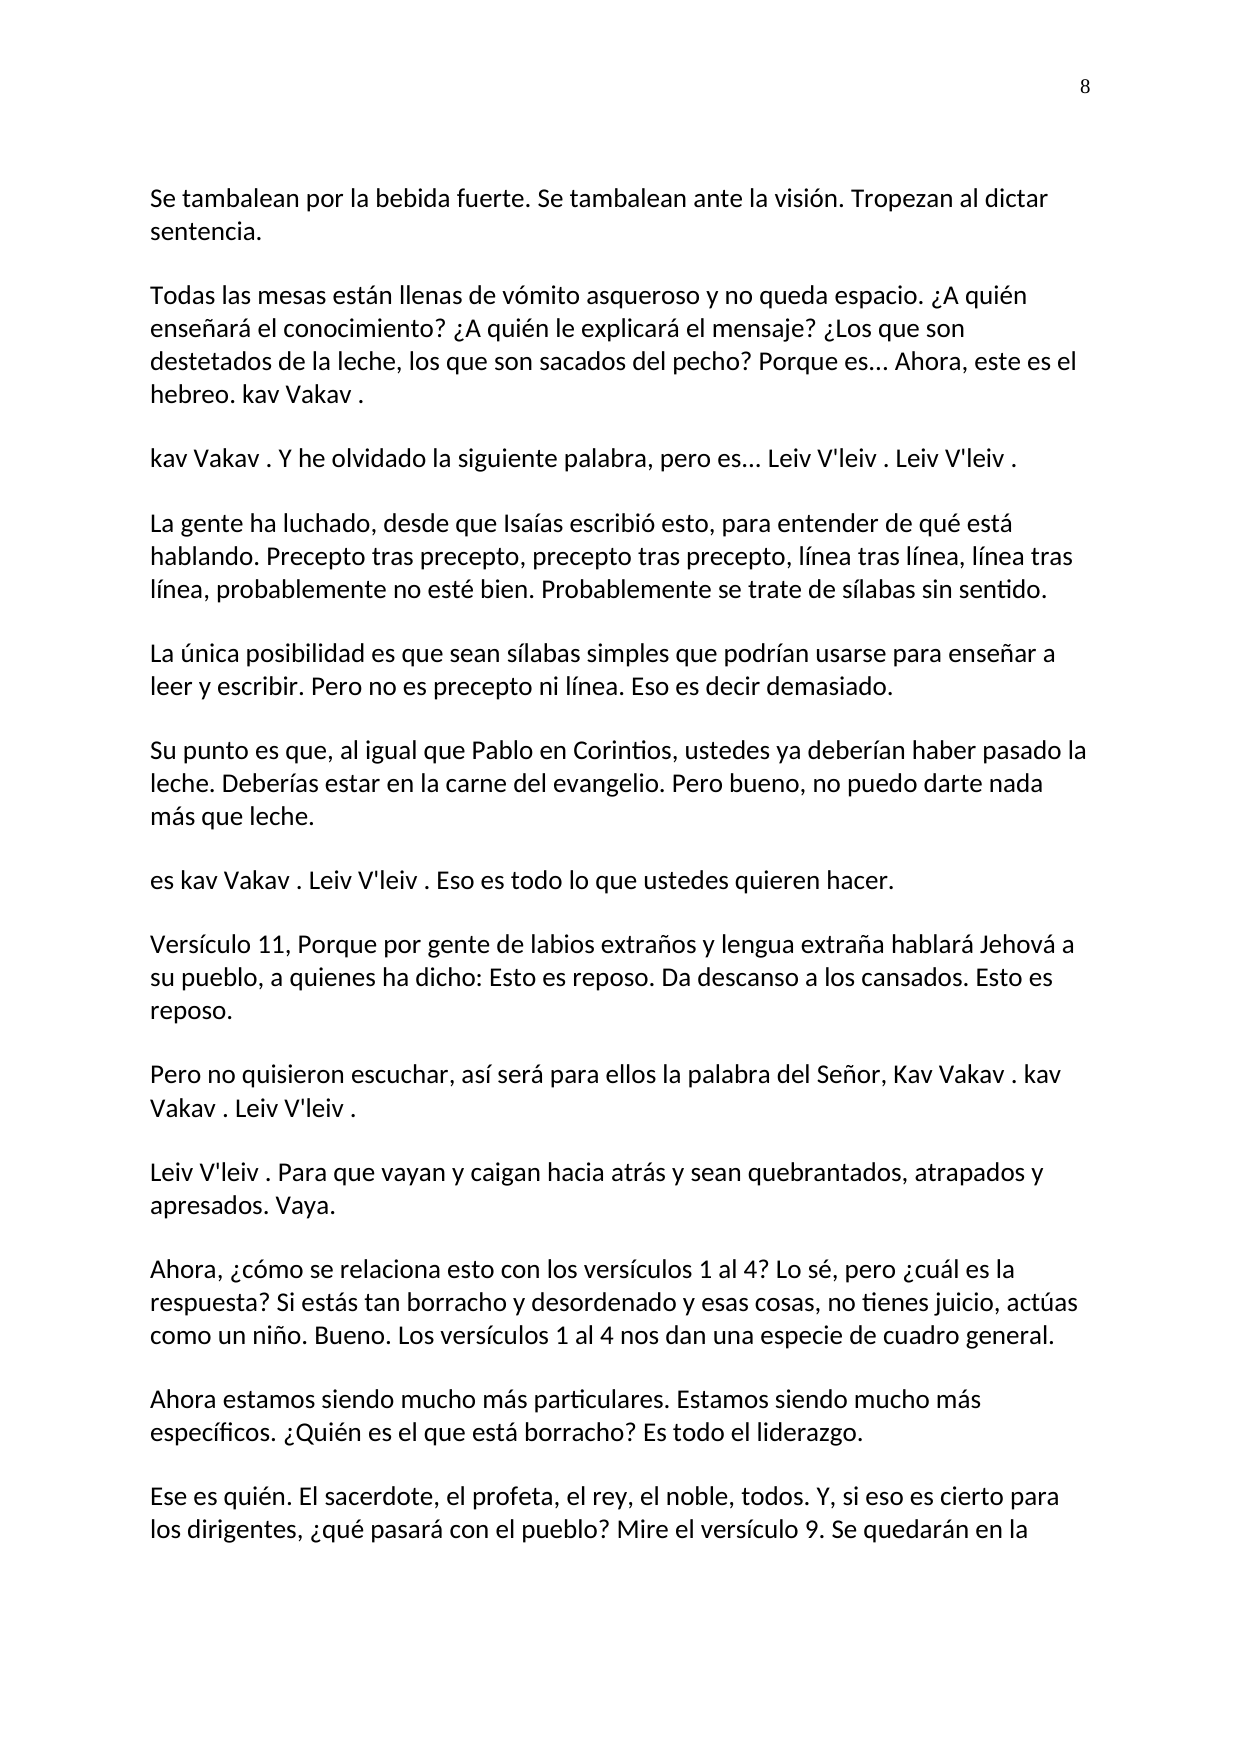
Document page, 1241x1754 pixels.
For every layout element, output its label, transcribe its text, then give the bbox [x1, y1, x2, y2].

text Versículo 11, Porque por gente de labios extraños y lengua extraña hablará Jehová a su pueblo, a quienes ha dicho: Esto es reposo. Da descanso a los cansados. Esto es reposo. [150, 927, 1090, 1027]
text La gente ha luchado, desde que Isaías escribió esto, para entender de qué está hablando. Precepto tras precepto, precepto tras precepto, línea tras línea, línea tras línea, probablemente no esté bien. Probablemente se trate de sílabas sin sentido. [150, 506, 1090, 605]
text es kav Vakav . Leiv V'leiv . Eso es todo lo que ustedes quieren hacer. [150, 863, 1090, 896]
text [150, 1479, 1090, 1546]
text Leiv V'leiv . Para que vayan y caigan hacia atrás y sean quebrantados, atrapados y apresados. Vaya. [150, 1155, 1090, 1221]
text Su punto es que, al igual que Pablo en Corintios, ustedes ya deberían haber pasado la leche. Deberías estar en la carne del evangelio. Pero bueno, no puedo darte nada más que leche. [150, 733, 1090, 832]
text kav Vakav . Y he olvidado la siguiente palabra, pero es... Leiv V'leiv . Leiv V'leiv . [150, 442, 1090, 474]
text La única posibilidad es que sean sílabas simples que podrían usarse para enseñar a leer y escribir. Pero no es precepto ni línea. Eso es decir demasiado. [150, 636, 1090, 702]
text Todas las mesas están llenas de vómito asqueroso y no queda espacio. ¿A quién enseñará el conocimiento? ¿A quién le explicará el mensaje? ¿Los que son destetados de la leche, los que son sacados del pecho? Porque es... Ahora, este es el hebreo. kav Vakav . [150, 278, 1090, 410]
text Ahora, ¿cómo se relaciona esto con los versículos 1 al 4? Lo sé, pero ¿cuál es la respuesta? Si estás tan borracho y desordenado y esas cosas, no tienes juicio, actúas como un niño. Bueno. Los versículos 1 al 4 nos dan una especie de cuadro general. [150, 1252, 1090, 1351]
text Pero no quisieron escuchar, así será para ellos la palabra del Señor, Kav Vakav . kav Vakav . Leiv V'leiv . [150, 1058, 1090, 1124]
text Ahora estamos siendo mucho más particulares. Estamos siendo mucho más específicos. ¿Quién es el que está borracho? Es todo el liderazgo. [150, 1382, 1090, 1448]
text Se tambalean por la bebida fuerte. Se tambalean ante la visión. Tropezan al dictar sentencia. [150, 181, 1090, 247]
